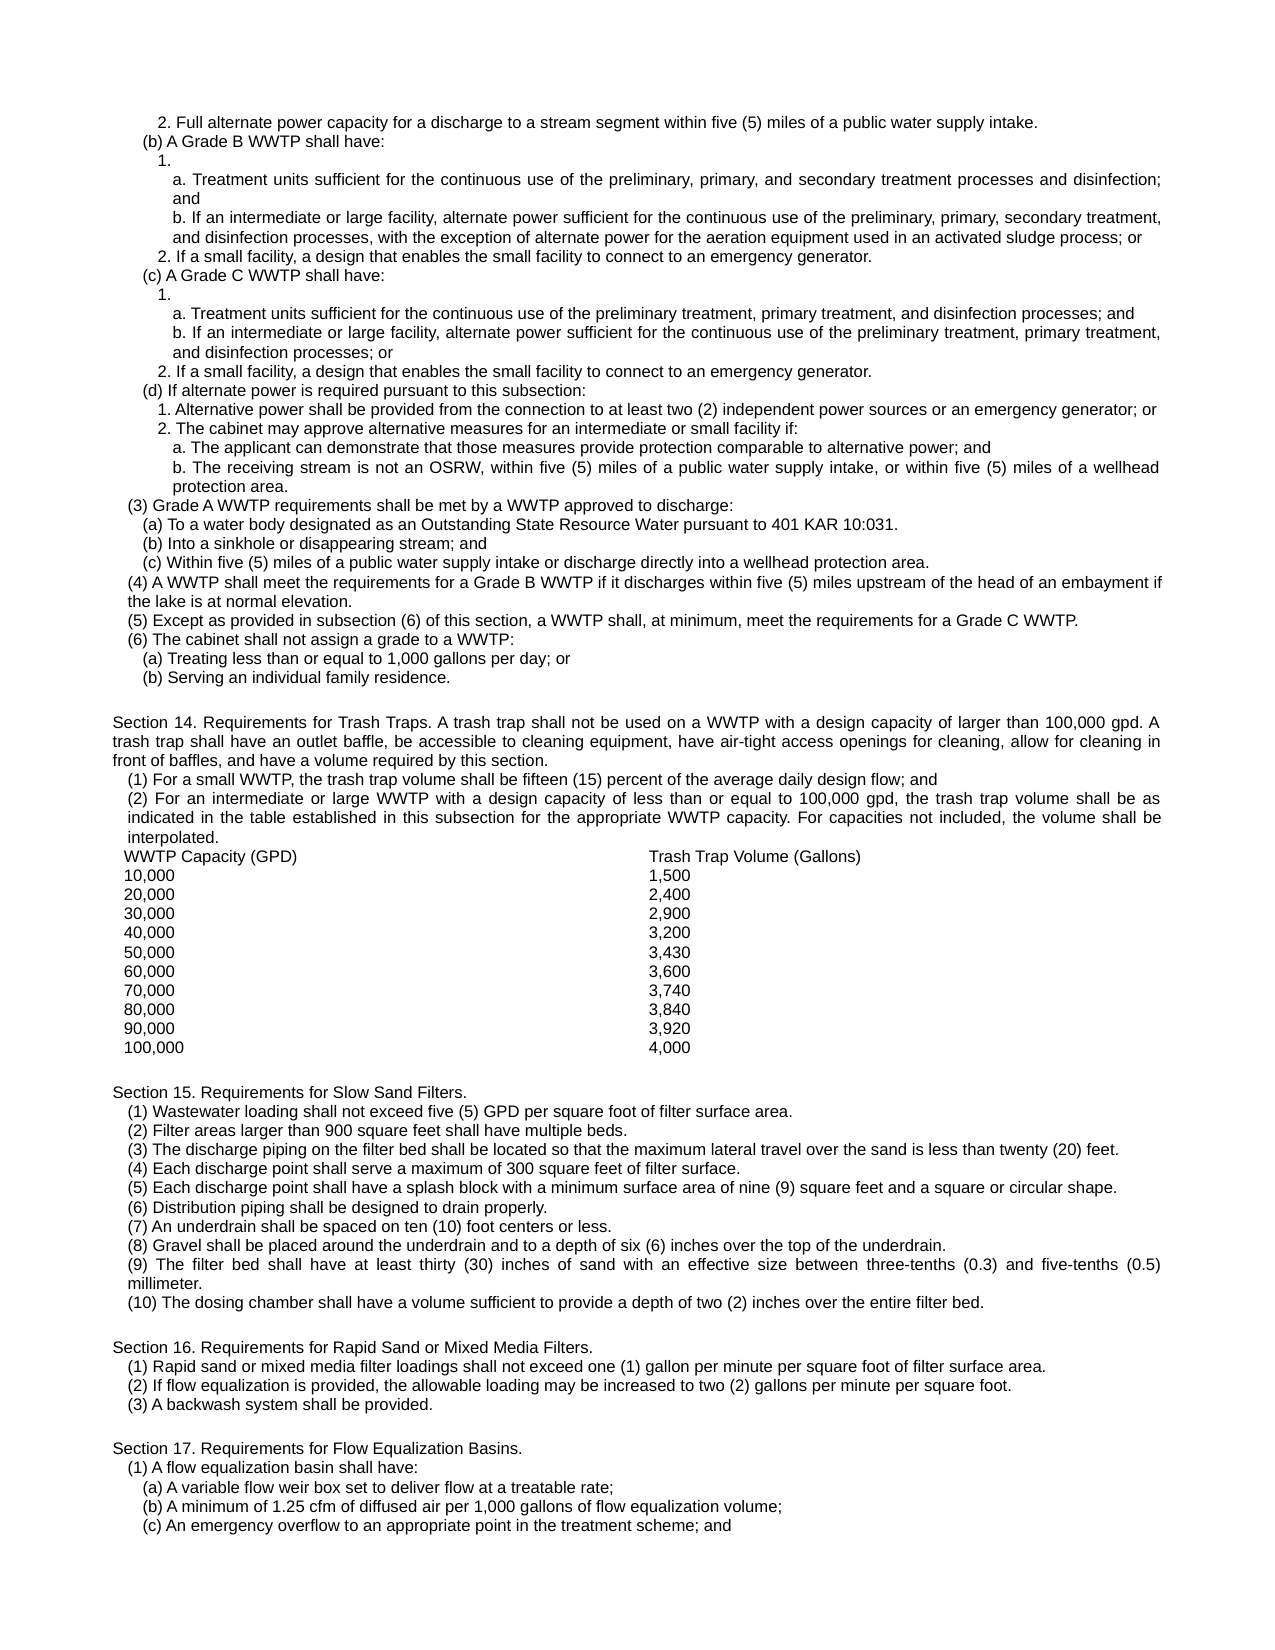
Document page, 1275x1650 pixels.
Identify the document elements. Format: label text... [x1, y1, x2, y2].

text Section 14. Requirements for Trash Traps. A trash trap shall not be used on a WWTP with a design capacity of larger than 100,000 gpd. A trash trap shall have an outlet baffle, be accessible to cleaning equipment, have air-tight access openings for cleaning, allow for cleaning in front of baffles, and have a volume required by this section. [112, 712, 1162, 770]
text 2. If a small facility, a design that enables the small facility to connect to an emergency generator. [157, 247, 1162, 266]
text a. Treatment units sufficient for the continuous use of the preliminary, primary, and secondary treatment processes and disinfection; and [172, 170, 1162, 208]
text (4) Each discharge point shall serve a maximum of 300 square feet of filter surface. [127, 1159, 1162, 1178]
text (1) Wastewater loading shall not exceed five (5) GPD per square foot of filter surface area. [127, 1102, 1162, 1121]
text (9) The filter bed shall have at least thirty (30) inches of sand with an effective size between three-tenths (0.3) and five-tenths (0.5) millimeter. [127, 1255, 1162, 1293]
table_cell 70,000 [113, 981, 637, 1000]
text (b) Serving an individual family residence. [142, 668, 1162, 687]
text (3) A backwash system shall be provided. [127, 1395, 1162, 1414]
text (b) Into a sinkhole or disappearing stream; and [142, 534, 1162, 553]
table_cell 3,920 [638, 1019, 1162, 1038]
text (b) A minimum of 1.25 cfm of diffused air per 1,000 gallons of flow equalization volume; [142, 1497, 1162, 1516]
text (8) Gravel shall be placed around the underdrain and to a depth of six (6) inches over the top of the underdrain. [127, 1236, 1162, 1255]
text 1. [157, 285, 1162, 304]
text (7) An underdrain shall be spaced on ten (10) foot centers or less. [127, 1217, 1162, 1236]
text b. If an intermediate or large facility, alternate power sufficient for the continuous use of the preliminary treatment, primary treatment, and disinfection processes; or [172, 323, 1162, 362]
table_header WWTP Capacity (GPD) [113, 847, 637, 866]
table_cell 30,000 [113, 904, 637, 923]
text (c) An emergency overflow to an appropriate point in the treatment scheme; and [142, 1516, 1162, 1535]
text (a) To a water body designated as an Outstanding State Resource Water pursuant to 401 KAR 10:031. [142, 515, 1162, 534]
table_cell 3,430 [638, 943, 1162, 962]
text 2. The cabinet may approve alternative measures for an intermediate or small facility if: [157, 419, 1162, 438]
table_cell 3,840 [638, 1000, 1162, 1019]
text (d) If alternate power is required pursuant to this subsection: [142, 381, 1162, 400]
text (c) Within five (5) miles of a public water supply intake or discharge directly into a wellhead protection area. [142, 553, 1162, 572]
text 1. [157, 151, 1162, 170]
text (c) A Grade C WWTP shall have: [142, 266, 1162, 285]
text a. Treatment units sufficient for the continuous use of the preliminary treatment, primary treatment, and disinfection processes; and [172, 304, 1162, 323]
text (a) A variable flow weir box set to deliver flow at a treatable rate; [142, 1477, 1162, 1497]
text (2) If flow equalization is provided, the allowable loading may be increased to two (2) gallons per minute per square foot. [127, 1376, 1162, 1395]
table_cell 90,000 [113, 1019, 637, 1038]
text (6) The cabinet shall not assign a grade to a WWTP: [127, 630, 1162, 649]
table_cell 3,740 [638, 981, 1162, 1000]
table_cell 2,400 [638, 885, 1162, 904]
table_header Trash Trap Volume (Gallons) [638, 847, 1162, 866]
text (4) A WWTP shall meet the requirements for a Grade B WWTP if it discharges within five (5) miles upstream of the head of an embayment if the lake is at normal elevation. [127, 572, 1162, 611]
text (3) Grade A WWTP requirements shall be met by a WWTP approved to discharge: [127, 496, 1162, 515]
text Section 17. Requirements for Flow Equalization Basins. [112, 1439, 1162, 1458]
table_cell 3,600 [638, 962, 1162, 981]
text (2) Filter areas larger than 900 square feet shall have multiple beds. [127, 1121, 1162, 1140]
text (1) For a small WWTP, the trash trap volume shall be fifteen (15) percent of the average daily design flow; and [127, 770, 1162, 789]
text (10) The dosing chamber shall have a volume sufficient to provide a depth of two (2) inches over the entire filter bed. [127, 1293, 1162, 1312]
text (5) Each discharge point shall have a splash block with a minimum surface area of nine (9) square feet and a square or circular shape. [127, 1178, 1162, 1197]
text a. The applicant can demonstrate that those measures provide protection comparable to alternative power; and [172, 438, 1162, 457]
text 2. If a small facility, a design that enables the small facility to connect to an emergency generator. [157, 362, 1162, 381]
text (a) Treating less than or equal to 1,000 gallons per day; or [142, 649, 1162, 668]
table_cell 2,900 [638, 904, 1162, 923]
text Section 16. Requirements for Rapid Sand or Mixed Media Filters. [112, 1337, 1162, 1357]
table_cell 3,200 [638, 923, 1162, 942]
table_cell 80,000 [113, 1000, 637, 1019]
text 1. Alternative power shall be provided from the connection to at least two (2) independent power sources or an emergency generator; or [157, 400, 1162, 419]
text b. If an intermediate or large facility, alternate power sufficient for the continuous use of the preliminary, primary, secondary treatment, and disinfection processes, with the exception of alternate power for the aeration equipment used in an activated sludge process; or [172, 208, 1162, 247]
text (1) A flow equalization basin shall have: [127, 1458, 1162, 1477]
table_cell 10,000 [113, 866, 637, 885]
table_cell 60,000 [113, 962, 637, 981]
text (5) Except as provided in subsection (6) of this section, a WWTP shall, at minimum, meet the requirements for a Grade C WWTP. [127, 611, 1162, 630]
table_cell 100,000 [113, 1038, 637, 1057]
text (6) Distribution piping shall be designed to drain properly. [127, 1197, 1162, 1217]
text (2) For an intermediate or large WWTP with a design capacity of less than or equal to 100,000 gpd, the trash trap volume shall be as indicated in the table established in this subsection for the appropriate WWTP capacity. For capacities not included, the volume shall be interpolated. [127, 789, 1162, 847]
text 2. Full alternate power capacity for a discharge to a stream segment within five (5) miles of a public water supply intake. [157, 112, 1162, 132]
text Section 15. Requirements for Slow Sand Filters. [112, 1082, 1162, 1102]
table_cell 40,000 [113, 923, 637, 942]
text b. The receiving stream is not an OSRW, within five (5) miles of a public water supply intake, or within five (5) miles of a wellhead protection area. [172, 457, 1162, 496]
table_cell 4,000 [638, 1038, 1162, 1057]
text (1) Rapid sand or mixed media filter loadings shall not exceed one (1) gallon per minute per square foot of filter surface area. [127, 1357, 1162, 1376]
table_cell 1,500 [638, 866, 1162, 885]
text (3) The discharge piping on the filter bed shall be located so that the maximum lateral travel over the sand is less than twenty (20) feet. [127, 1140, 1162, 1159]
table_cell 50,000 [113, 943, 637, 962]
table_cell 20,000 [113, 885, 637, 904]
text (b) A Grade B WWTP shall have: [142, 132, 1162, 151]
